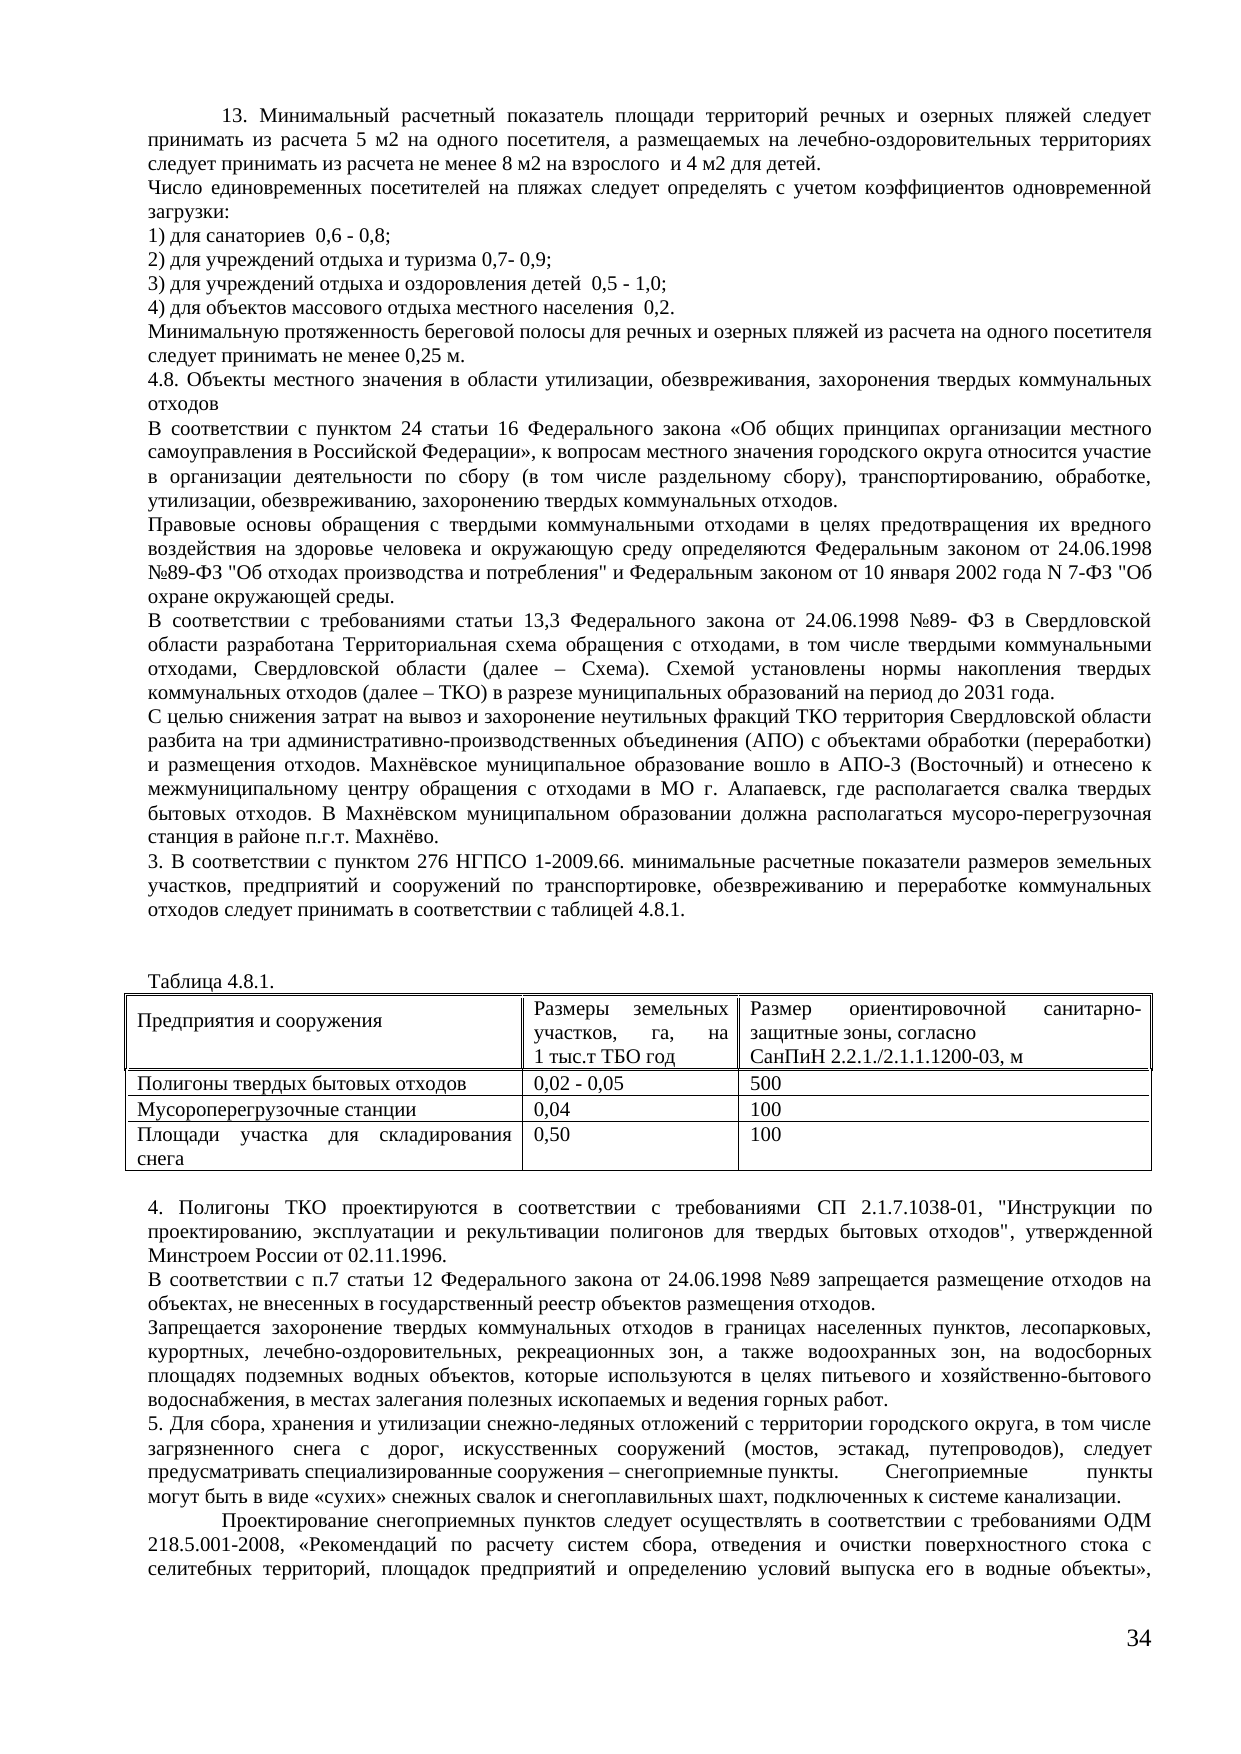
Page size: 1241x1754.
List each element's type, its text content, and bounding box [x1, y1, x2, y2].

text Число единовременных посетителей на пляжах следует определять с учетом коэффициентов одновременной загрузки: [148, 175, 1153, 223]
text 13. Минимальный расчетный показатель площади территорий речных и озерных пляжей следует принимать из расчета на одного посетителя, а размещаемых на лечебно-оздоровительных территориях следует принимать из расчета не менее на взрослого и для детей. [148, 103, 1153, 175]
text 1) для санаториев 0,6 - 0,8; [148, 223, 1153, 247]
text С целью снижения затрат на вывоз и захоронение неутильных фракций ТКО территория Свердловской области разбита на три административно-производственных объединения (АПО) с объектами обработки (переработки) и размещения отходов. Махнёвское муниципальное образование вошло в АПО-3 (Восточный) и отнесено к межмуниципальному центру обращения с отходами в МО г. Алапаевск, где располагается свалка твердых бытовых отходов. В Махнёвском муниципальном образовании должна располагаться мусоро-перегрузочная станция в районе п.г.т. Махнёво. [148, 704, 1153, 848]
table_header Размеры земельных участков, га, на 1 тыс.т ТБО год [522, 994, 739, 1068]
text Минимальную протяженность береговой полосы для речных и озерных пляжей из расчета на одного посетителя следует принимать не менее . [148, 319, 1153, 367]
text Запрещается захоронение твердых коммунальных отходов в границах населенных пунктов, лесопарковых, курортных, лечебно-оздоровительных, рекреационных зон, а также водоохранных зон, на водосборных площадях подземных водных объектов, которые используются в целях питьевого и хозяйственно-бытового водоснабжения, в местах залегания полезных ископаемых и ведения горных работ. [148, 1315, 1153, 1411]
table_cell 0,02 - 0,05 [523, 1071, 738, 1095]
table_header Размер ориентировочной санитарно-защитные зоны, согласно СанПиН 2.2.1./2.1.1.1200- [739, 996, 1150, 1068]
table_cell 100 [739, 1121, 1151, 1170]
text 4.8. Объекты местного значения в области утилизации, обезвреживания, захоронения твердых коммунальных отходов [148, 367, 1153, 415]
text 2) для учреждений отдыха и туризма 0,7- 0,9; [148, 247, 1153, 271]
text 5. Для сбора, хранения и утилизации снежно-ледяных отложений с территории городского округа, в том числе загрязненного снега с дорог, искусственных сооружений (мостов, эстакад, путепроводов), следует предусматривать специализированные сооружения – снегоприемные пункты. Снегоприемные пункты могут быть в виде «сухих» снежных свалок и снегоплавильных шахт, подключенных к системе канализации. [148, 1411, 1153, 1508]
table_cell Площади участка для складирования снега [126, 1121, 522, 1170]
text В соответствии с пунктом 24 статьи 16 Федерального закона «Об общих принципах организации местного самоуправления в Российской Федерации», к вопросам местного значения городского округа относится участие в организации деятельности по сбору (в том числе раздельному сбору), транспортированию, обработке, утилизации, обезвреживанию, захоронению твердых коммунальных отходов. [148, 415, 1153, 512]
text 3) для учреждений отдыха и оздоровления детей 0,5 - 1,0; [148, 271, 1153, 295]
text Таблица 4.8.1. [148, 969, 1153, 993]
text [148, 1508, 1153, 1580]
table_cell Мусороперегрузочные станции [126, 1095, 522, 1121]
text Правовые основы обращения с твердыми коммунальными отходами в целях предотвращения их вредного воздействия на здоровье человека и окружающую среду определяются Федеральным законом от 24.06.1998 №89-ФЗ "Об отходах производства и потребления" и Федеральным законом от 10 января 2002 года N 7-ФЗ "Об охране окружающей среды. [148, 512, 1153, 608]
text В соответствии с требованиями статьи 13,3 Федерального закона от 24.06.1998 №89- ФЗ в Свердловской области разработана Территориальная схема обращения с отходами, в том числе твердыми коммунальными отходами, Свердловской области (далее – Схема). Схемой установлены нормы накопления твердых коммунальных отходов (далее – ТКО) в разрезе муниципальных образований на период до 2031 года. [148, 608, 1153, 704]
table_cell 100 [739, 1095, 1151, 1121]
text 3. В соответствии с пунктом 276 НГПСО 1-2009.66. минимальные расчетные показатели размеров земельных участков, предприятий и сооружений по транспортировке, обезвреживанию и переработке коммунальных отходов следует принимать в соответствии с таблицей 4.8.1. [148, 848, 1153, 921]
table_cell 0,50 [523, 1122, 738, 1170]
table_header Предприятия и сооружения [127, 996, 522, 1068]
text В соответствии с п.7 статьи 12 Федерального закона от 24.06.1998 №89 запрещается размещение отходов на объектах, не внесенных в государственный реестр объектов размещения отходов. [148, 1267, 1153, 1315]
text 4) для объектов массового отдыха местного населения 0,2. [148, 295, 1153, 319]
table_cell 0,04 [523, 1096, 738, 1121]
text 4. Полигоны ТКО проектируются в соответствии с требованиями СП 2.1.7.1038-01, "Инструкции по проектированию, эксплуатации и рекультивации полигонов для твердых бытовых отходов", утвержденной Минстроем России от 02.11.1996. [148, 1195, 1153, 1267]
table_cell Полигоны твердых бытовых отходов [126, 1068, 522, 1095]
table_cell 500 [739, 1068, 1151, 1095]
